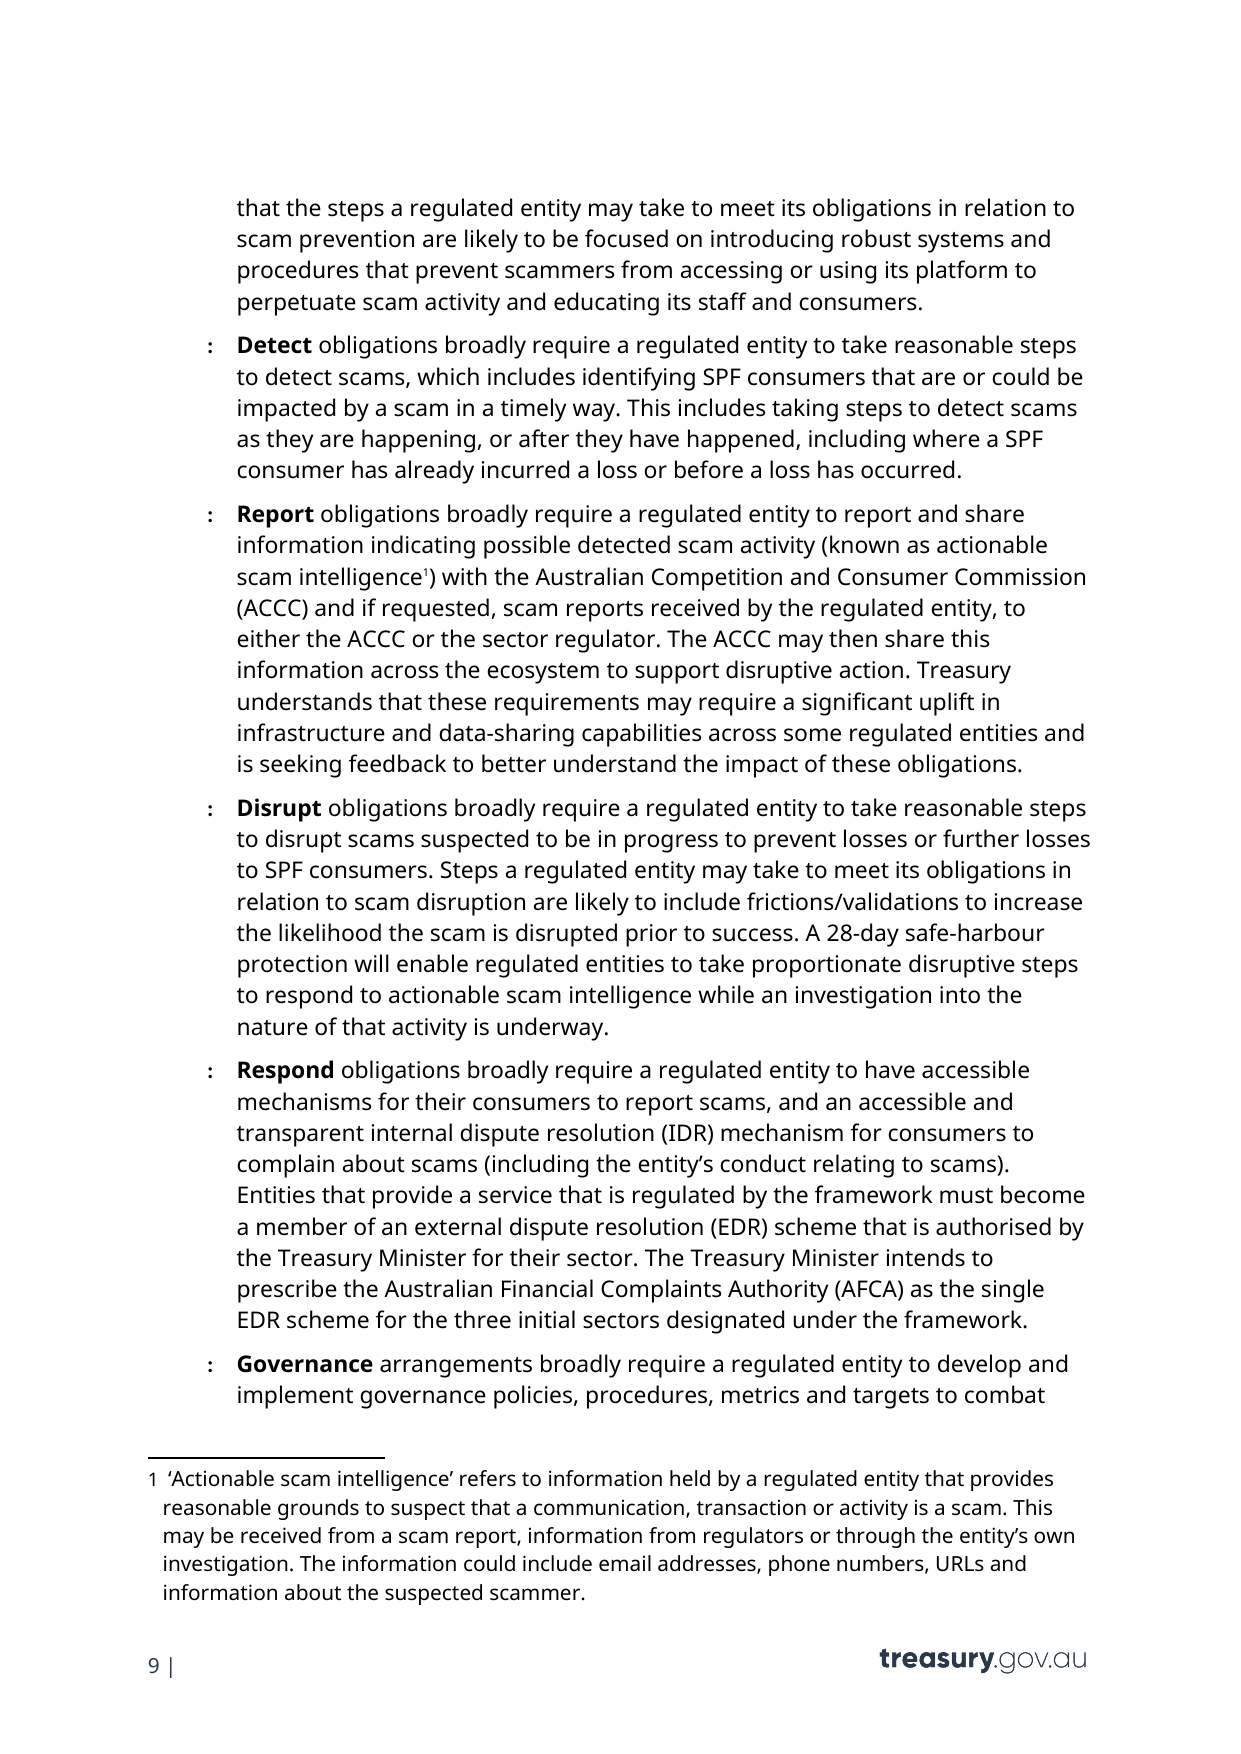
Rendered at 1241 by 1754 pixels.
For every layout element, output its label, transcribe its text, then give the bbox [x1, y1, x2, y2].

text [207, 192, 1093, 317]
text Respond obligations broadly require a regulated entity to have accessible mechanisms for their consumers to report scams, and an accessible and transparent internal dispute resolution (IDR) mechanism for consumers to complain about scams (including the entity’s conduct relating to scams). Entities that provide a service that is regulated by the framework must become a member of an external dispute resolution (EDR) scheme that is authorised by the Treasury Minister for their sector. The Treasury Minister intends to prescribe the Australian Financial Complaints Authority (AFCA) as the single EDR scheme for the three initial sectors designated under the framework. [207, 1054, 1093, 1336]
text Report obligations broadly require a regulated entity to report and share information indicating possible detected scam activity (known as actionable scam intelligence) with the Australian Competition and Consumer Commission (ACCC) and if requested, scam reports received by the regulated entity, to either the ACCC or the sector regulator. The ACCC may then share this information across the ecosystem to support disruptive action. Treasury understands that these requirements may require a significant uplift in infrastructure and data-sharing capabilities across some regulated entities and is seeking feedback to better understand the impact of these obligations. [207, 498, 1093, 779]
text Disrupt obligations broadly require a regulated entity to take reasonable steps to disrupt scams suspected to be in progress to prevent losses or further losses to SPF consumers. Steps a regulated entity may take to meet its obligations in relation to scam disruption are likely to include frictions/validations to increase the likelihood the scam is disrupted prior to success. A 28-day safe-harbour protection will enable regulated entities to take proportionate disruptive steps to respond to actionable scam intelligence while an investigation into the nature of that activity is underway. [207, 792, 1093, 1042]
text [207, 1348, 1093, 1411]
text Detect obligations broadly require a regulated entity to take reasonable steps to detect scams, which includes identifying SPF consumers that are or could be impacted by a scam in a timely way. This includes taking steps to detect scams as they are happening, or after they have happened, including where a SPF consumer has already incurred a loss or before a loss has occurred. [207, 329, 1093, 486]
picture [875, 1641, 1093, 1674]
